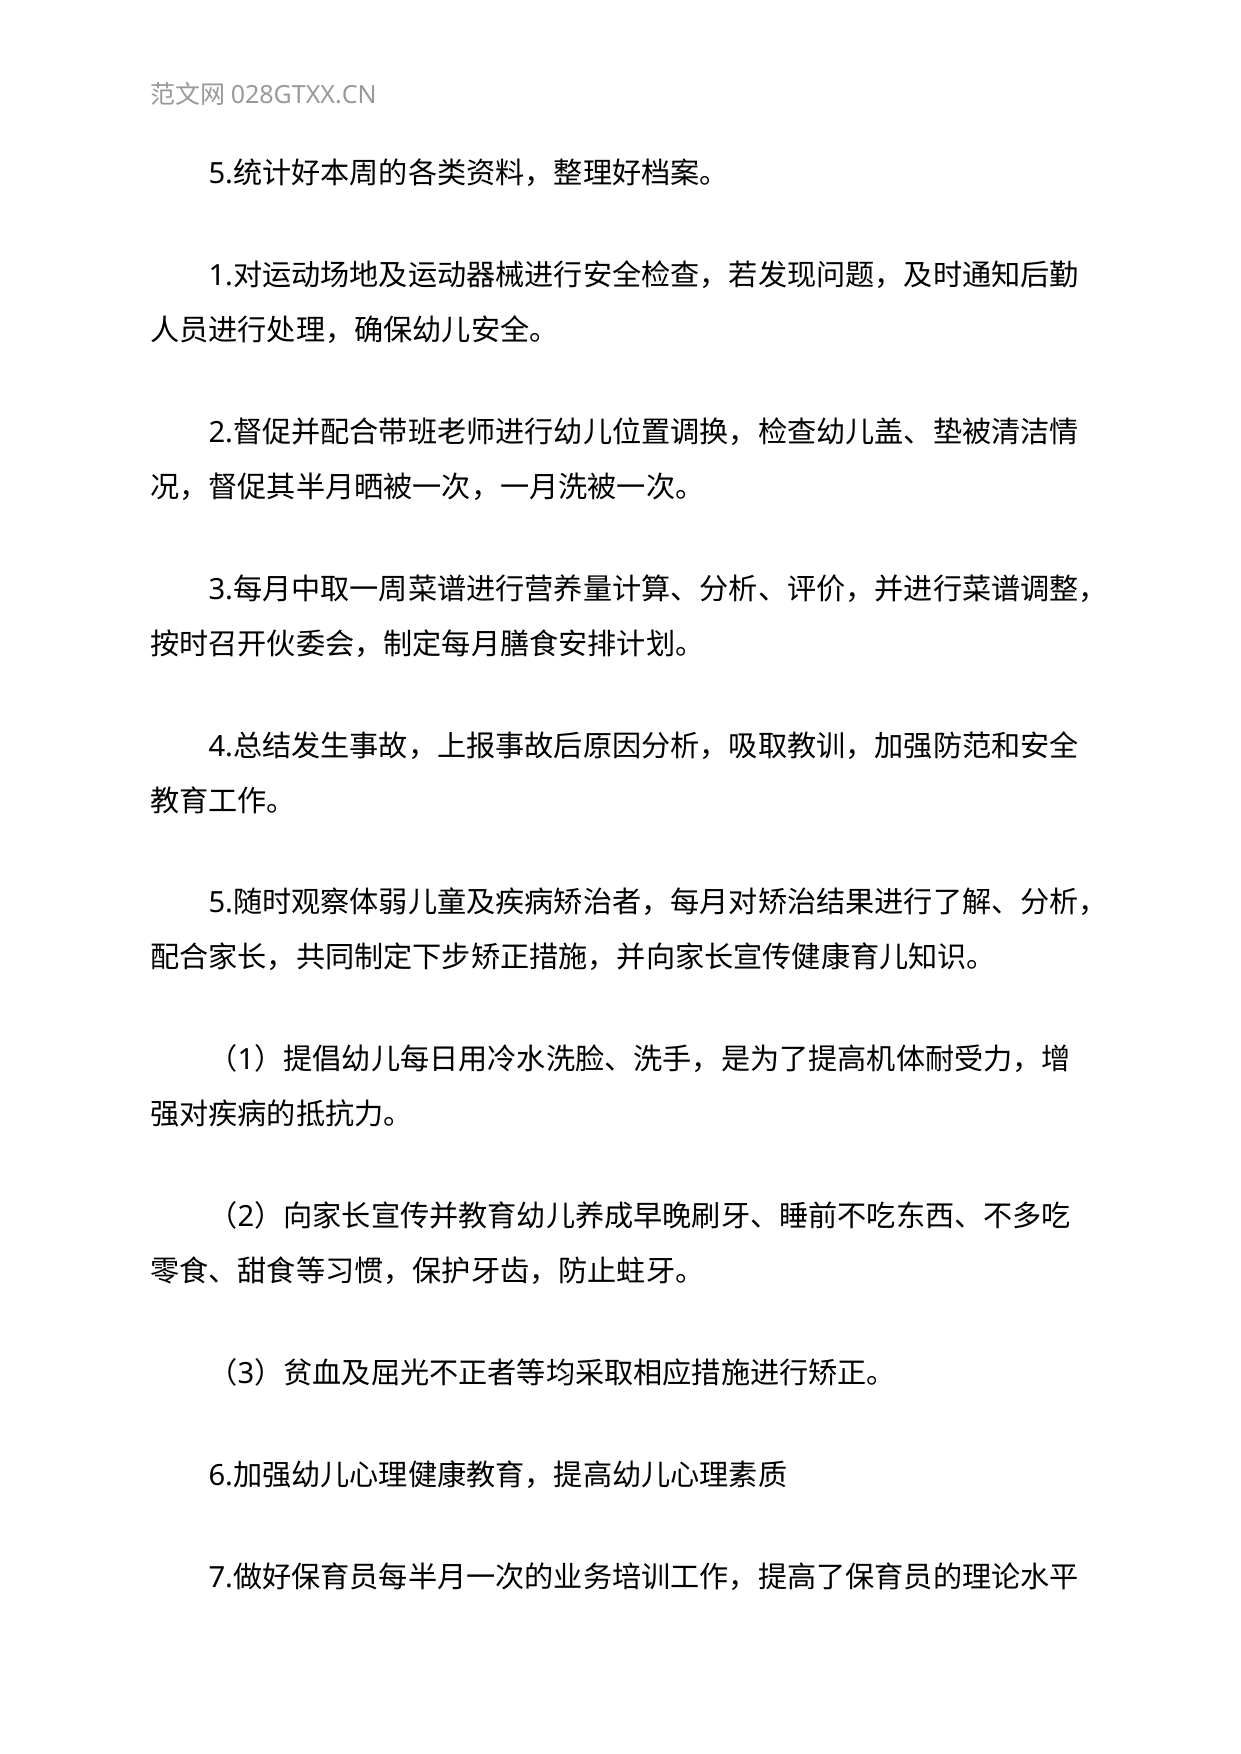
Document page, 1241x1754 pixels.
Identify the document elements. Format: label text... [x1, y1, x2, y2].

text （3）贫血及屈光不正者等均采取相应措施进行矫正。 [150, 1349, 1090, 1392]
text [150, 1553, 1090, 1596]
text （2）向家长宣传并教育幼儿养成早晚刷牙、睡前不吃东西、不多吃零食、甜食等习惯，保护牙齿，防止蛀牙。 [150, 1193, 1090, 1290]
text （1）提倡幼儿每日用冷水洗脸、洗手，是为了提高机体耐受力，增强对疾病的抵抗力。 [150, 1036, 1090, 1133]
text 3.每月中取一周菜谱进行营养量计算、分析、评价，并进行菜谱调整，按时召开伙委会，制定每月膳食安排计划。 [150, 566, 1090, 663]
text 5.统计好本周的各类资料，整理好档案。 [150, 150, 1090, 192]
text 1.对运动场地及运动器械进行安全检查，若发现问题，及时通知后勤人员进行处理，确保幼儿安全。 [150, 252, 1090, 349]
text 2.督促并配合带班老师进行幼儿位置调换，检查幼儿盖、垫被清洁情况，督促其半月晒被一次，一月洗被一次。 [150, 409, 1090, 506]
text 4.总结发生事故，上报事故后原因分析，吸取教训，加强防范和安全教育工作。 [150, 722, 1090, 819]
text 6.加强幼儿心理健康教育，提高幼儿心理素质 [150, 1451, 1090, 1494]
text 5.随时观察体弱儿童及疾病矫治者，每月对矫治结果进行了解、分析，配合家长，共同制定下步矫正措施，并向家长宣传健康育儿知识。 [150, 879, 1090, 976]
